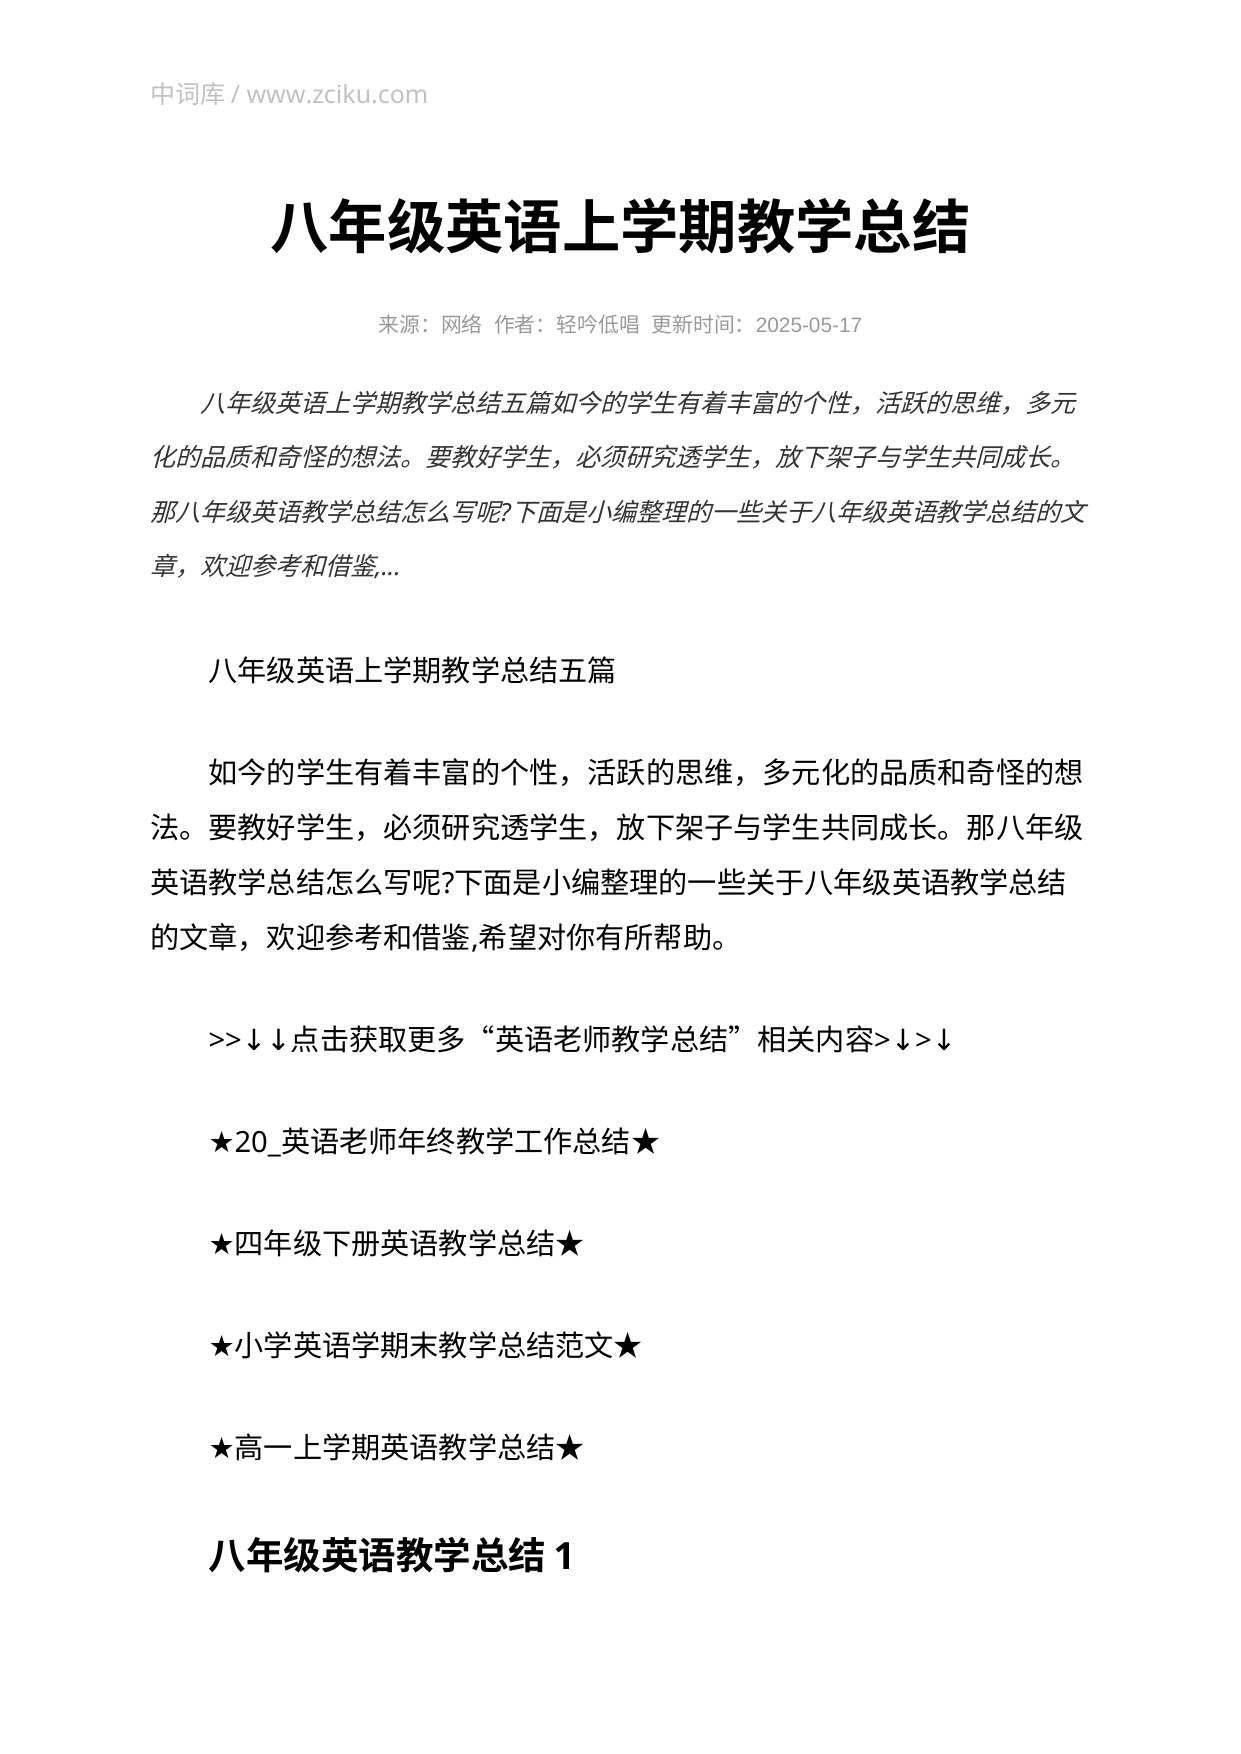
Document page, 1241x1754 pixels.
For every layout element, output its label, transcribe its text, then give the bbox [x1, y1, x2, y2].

text 八年级英语教学总结1 [150, 1526, 1090, 1581]
text >>↓↓点击获取更多“英语老师教学总结”相关内容>↓>↓ [150, 1016, 1090, 1059]
text 来源：网络 作者：轻吟低唱 更新时间：2025-05-17 [150, 313, 1090, 337]
text 八年级英语上学期教学总结五篇如今的学生有着丰富的个性，活跃的思维，多元化的品质和奇怪的想法。要教好学生，必须研究透学生，放下架子与学生共同成长。那八年级英语教学总结怎么写呢?下面是小编整理的一些关于八年级英语教学总结的文章，欢迎参考和借鉴,... [150, 383, 1090, 583]
text 如今的学生有着丰富的个性，活跃的思维，多元化的品质和奇怪的想法。要教好学生，必须研究透学生，放下架子与学生共同成长。那八年级英语教学总结怎么写呢?下面是小编整理的一些关于八年级英语教学总结的文章，欢迎参考和借鉴,希望对你有所帮助。 [150, 749, 1090, 957]
text 八年级英语上学期教学总结五篇 [150, 648, 1090, 690]
text ★小学英语学期末教学总结范文★ [150, 1322, 1090, 1365]
text ★高一上学期英语教学总结★ [150, 1424, 1090, 1467]
subtitle 八年级英语上学期教学总结 [150, 181, 1090, 266]
text ★20_英语老师年终教学工作总结★ [150, 1118, 1090, 1161]
text ★四年级下册英语教学总结★ [150, 1220, 1090, 1263]
